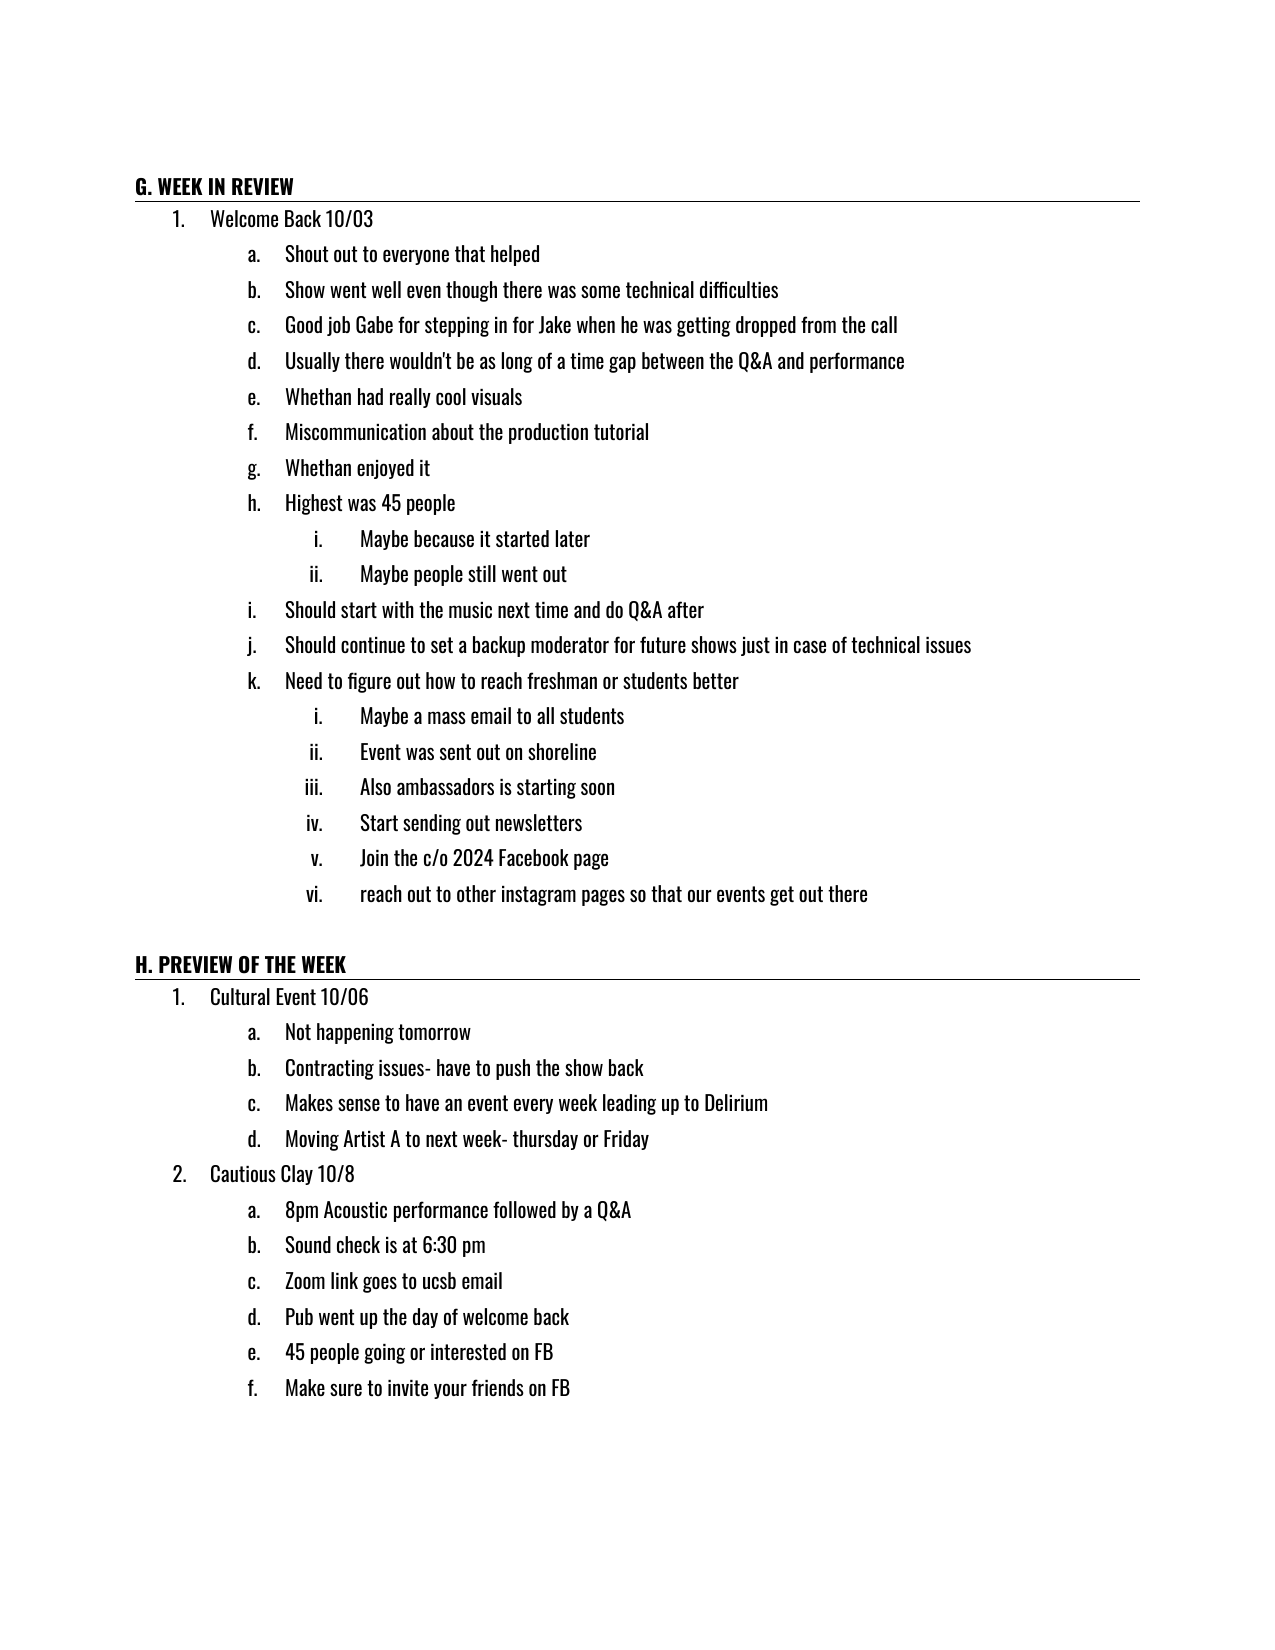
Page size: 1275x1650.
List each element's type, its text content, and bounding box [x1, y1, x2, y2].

list 45 people going or interested on FB [247, 1336, 1140, 1367]
text G. WEEK IN REVIEW [135, 171, 1140, 201]
list Maybe a mass email to all students [322, 700, 1140, 731]
list reach out to other instagram pages so that our events get out there [322, 877, 1140, 908]
list Zoom link goes to ucsb email [247, 1264, 1140, 1296]
list Make sure to invite your friends on FB [247, 1371, 1140, 1402]
list Pub went up the day of welcome back [247, 1300, 1140, 1331]
list Shout out to everyone that helped [247, 238, 1140, 269]
list Usually there wouldn't be as long of a time gap between the Q&A and performance [247, 344, 1140, 376]
list 8pm Acoustic performance followed by a Q&A [247, 1193, 1140, 1224]
list Good job Gabe for stepping in for Jake when he was getting dropped from the call [247, 309, 1140, 340]
list Should continue to set a backup moderator for future shows just in case of technical issues [247, 629, 1140, 660]
list Makes sense to have an event every week leading up to Delirium [247, 1087, 1140, 1118]
list Moving Artist A to next week- thursday or Friday [247, 1122, 1140, 1153]
list Cautious Clay 10/8 [172, 1158, 1140, 1189]
text H. PREVIEW OF THE WEEK [135, 948, 1140, 979]
list Need to figure out how to reach freshman or students better [247, 664, 1140, 695]
list Also ambassadors is starting soon [322, 771, 1140, 802]
list Not happening tomorrow [247, 1016, 1140, 1047]
list Should start with the music next time and do Q&A after [247, 593, 1140, 624]
list Whethan enjoyed it [247, 451, 1140, 482]
list Highest was 45 people [247, 487, 1140, 518]
list Sound check is at 6:30 pm [247, 1229, 1140, 1260]
list Start sending out newsletters [322, 806, 1140, 837]
list Whethan had really cool visuals [247, 380, 1140, 411]
list Show went well even though there was some technical difficulties [247, 273, 1140, 304]
list Event was sent out on shoreline [322, 735, 1140, 766]
list Welcome Back 10/03 [172, 202, 1140, 233]
list Miscommunication about the production tutorial [247, 416, 1140, 447]
list Cultural Event 10/06 [172, 980, 1140, 1011]
list Contracting issues- have to push the show back [247, 1051, 1140, 1082]
list Maybe people still went out [322, 558, 1140, 589]
list Maybe because it started later [322, 522, 1140, 553]
list Join the c/o 2024 Facebook page [322, 842, 1140, 873]
